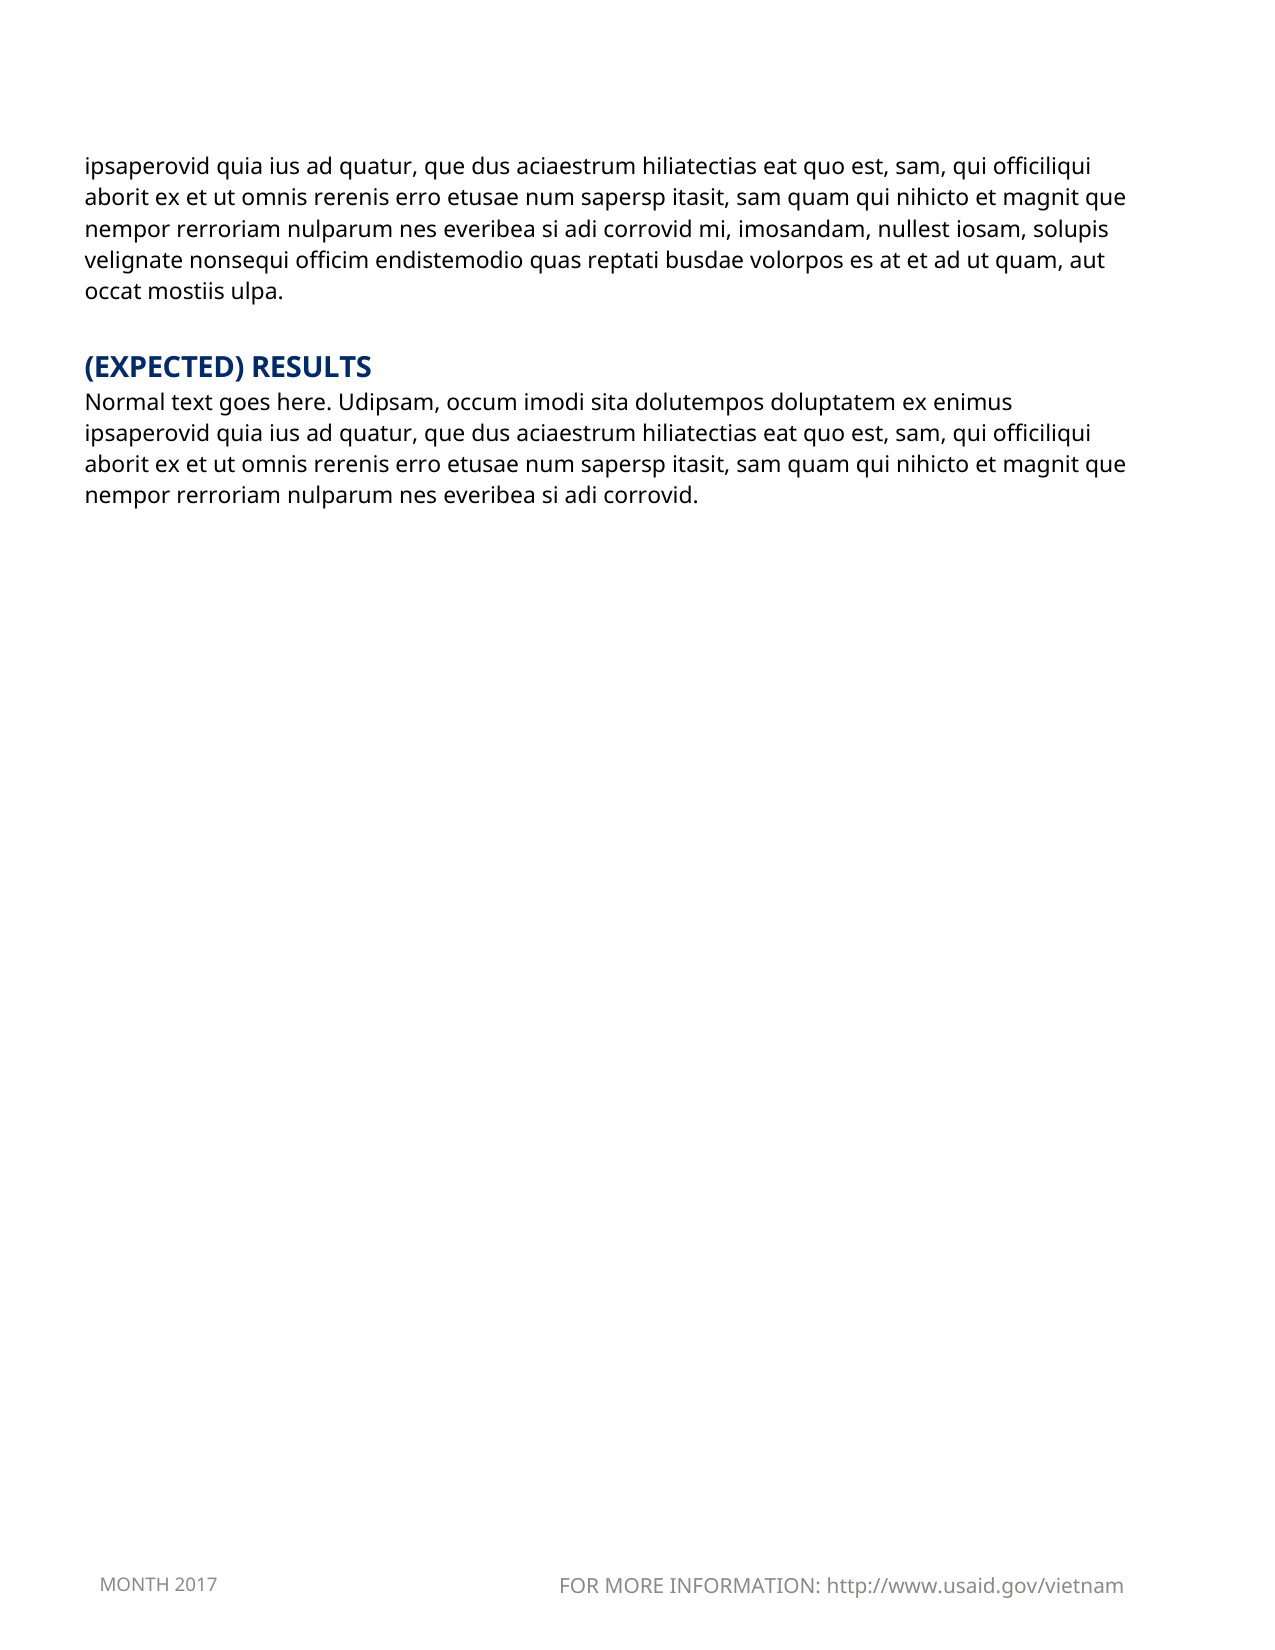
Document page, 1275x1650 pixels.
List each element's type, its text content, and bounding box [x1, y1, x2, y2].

text Normal text goes here. Udipsam, occum imodi sita dolutempos doluptatem ex enimus ipsaperovid quia ius ad quatur, que dus aciaestrum hiliatectias eat quo est, sam, qui officiliqui aborit ex et ut omnis rerenis erro etusae num sapersp itasit, sam quam qui nihicto et magnit que nempor rerroriam nulparum nes everibea si adi corrovid. [84, 386, 1134, 511]
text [84, 150, 1134, 306]
text (EXPECTED) RESULTS [84, 346, 1134, 386]
